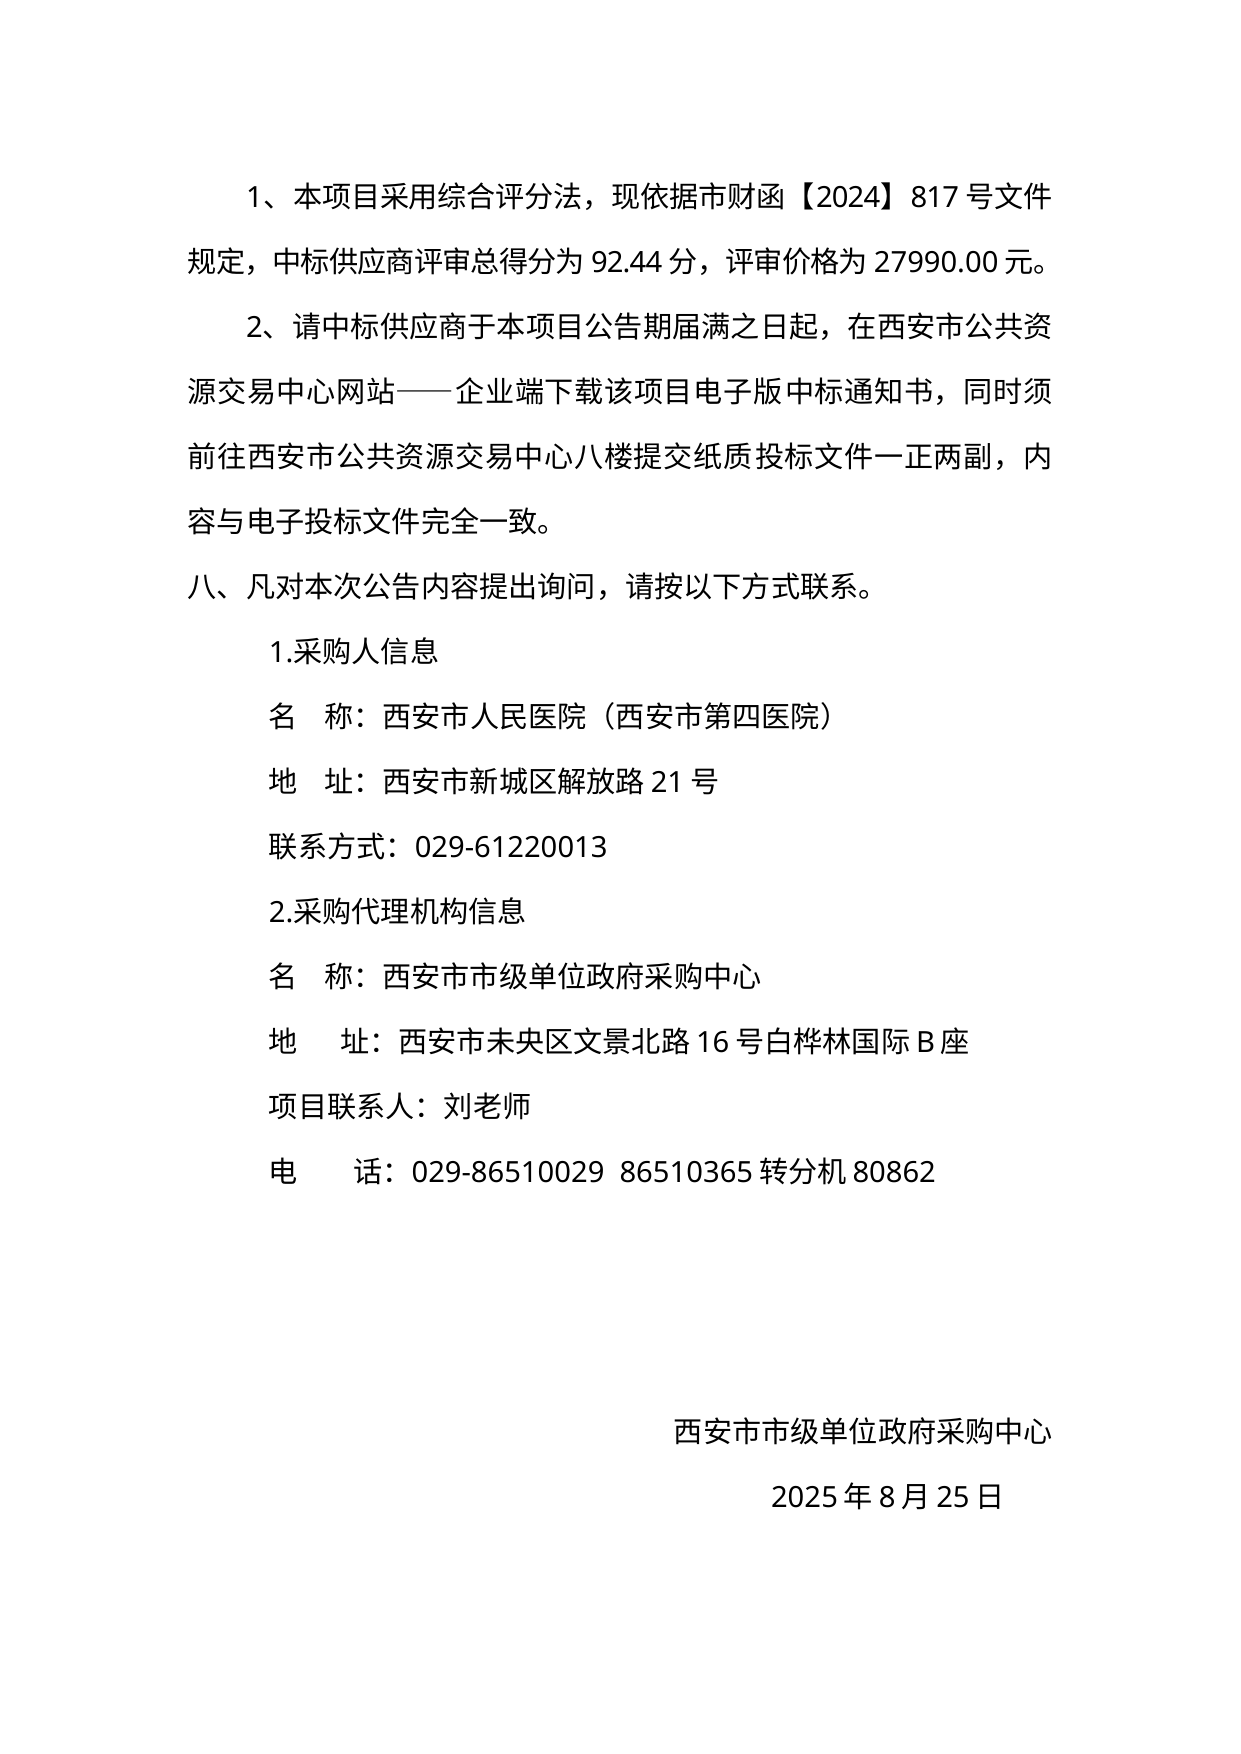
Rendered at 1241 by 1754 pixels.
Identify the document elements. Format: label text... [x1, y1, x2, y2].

text 八、凡对本次公告内容提出询问，请按以下方式联系。 [187, 552, 1053, 617]
text 地 址：西安市未央区文景北路16号白桦林国际B座 [269, 1007, 1053, 1072]
text 联系方式：029-61220013 [269, 812, 1053, 877]
text 名 称：西安市人民医院（西安市第四医院） [269, 682, 1053, 747]
text 1.采购人信息 [269, 617, 1053, 682]
text 项目联系人：刘老师 [269, 1072, 1053, 1137]
text 2025年8月25日 [187, 1462, 1053, 1527]
text 名 称：西安市市级单位政府采购中心 [269, 942, 1053, 1007]
text 1、本项目采用综合评分法，现依据市财函【2024】817号文件规定，中标供应商评审总得分为92.44分，评审价格为27990.00元。 [187, 162, 1053, 292]
text 地 址：西安市新城区解放路21号 [269, 747, 1053, 812]
text 2.采购代理机构信息 [269, 877, 1053, 942]
text 2、请中标供应商于本项目公告期届满之日起，在西安市公共资源交易中心网站——企业端下载该项目电子版中标通知书，同时须前往西安市公共资源交易中心八楼提交纸质投标文件一正两副，内容与电子投标文件完全一致。 [187, 292, 1053, 552]
text 电 话：029-86510029 86510365转分机80862 [269, 1137, 1053, 1202]
text 西安市市级单位政府采购中心 [187, 1397, 1053, 1462]
